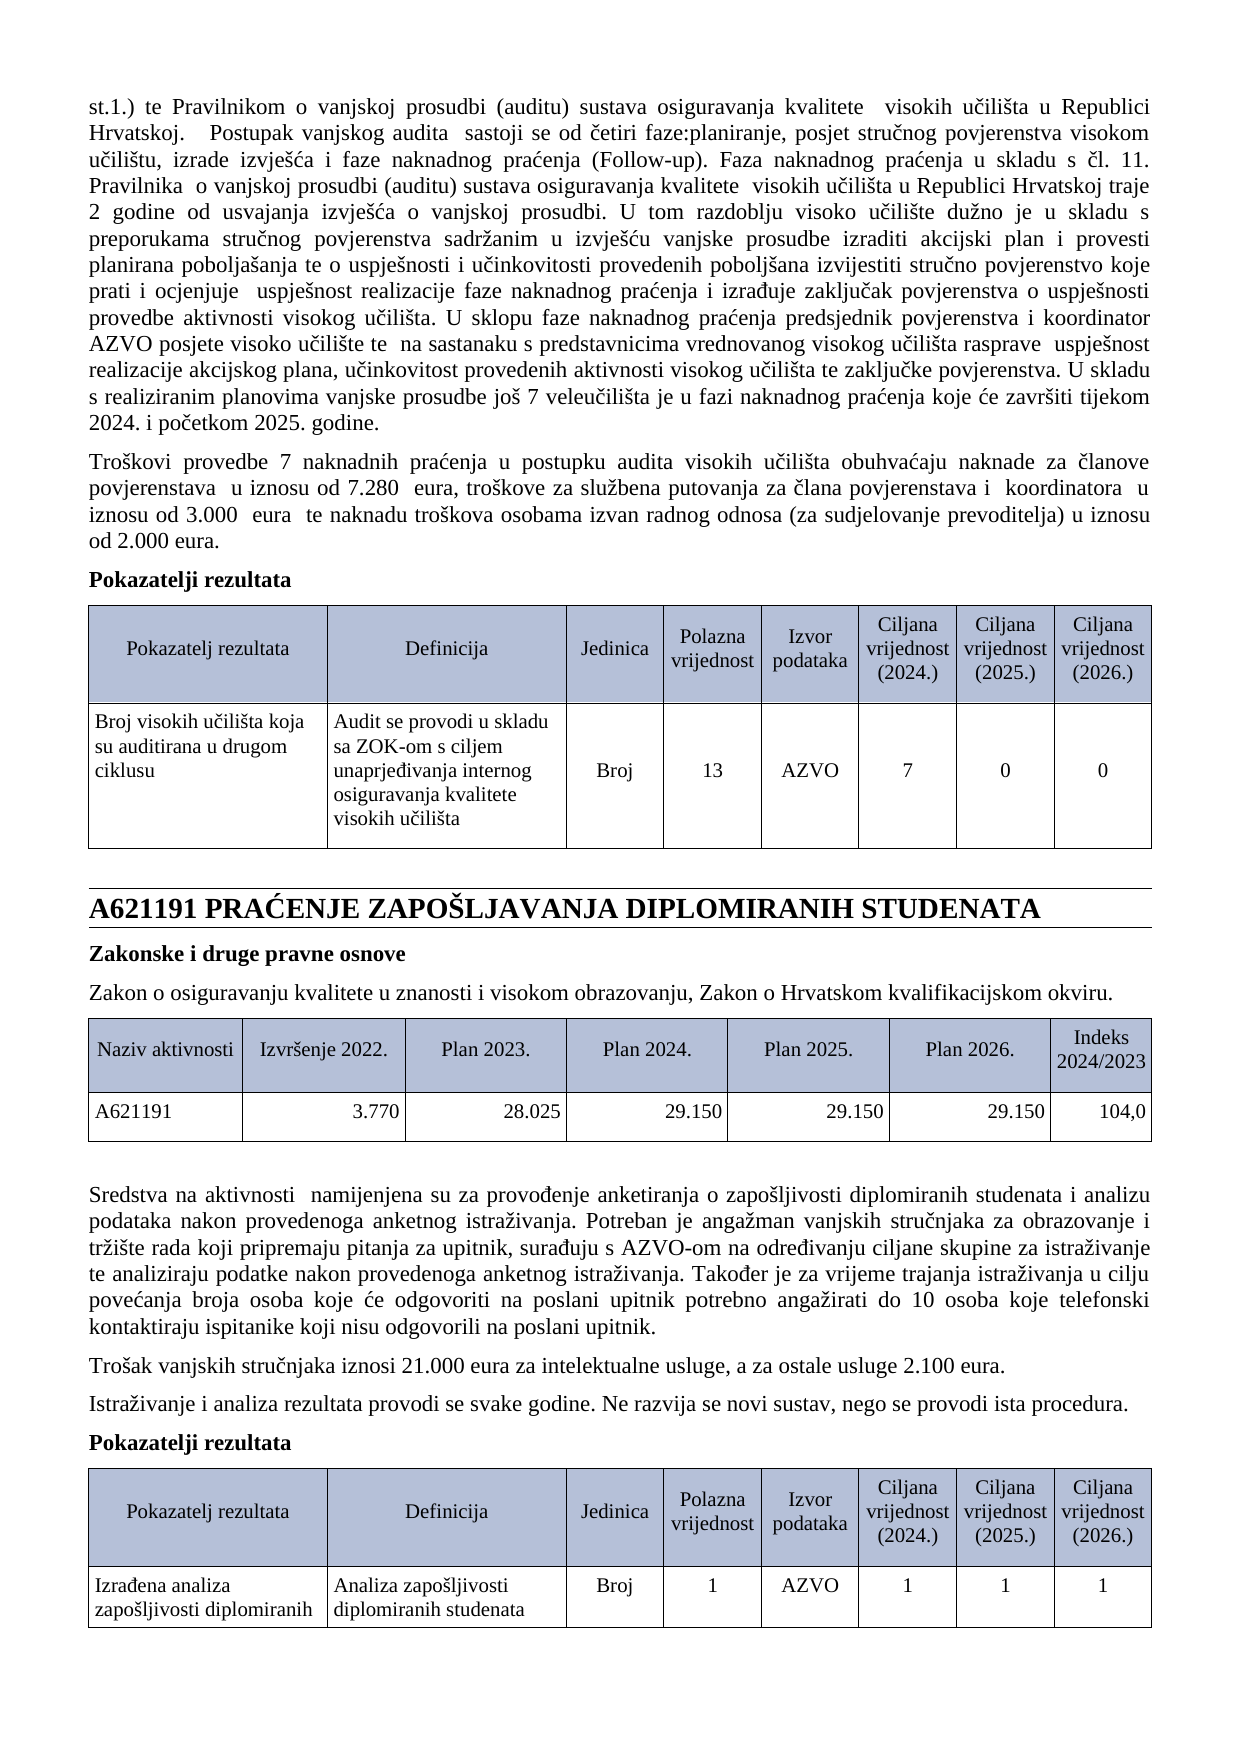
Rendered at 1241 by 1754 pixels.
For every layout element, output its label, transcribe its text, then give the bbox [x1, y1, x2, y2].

table_header Ciljana vrijednost (2026.) [1055, 1469, 1151, 1566]
table_header Ciljana vrijednost (2024.) [859, 1469, 956, 1566]
table_header Jedinica [567, 606, 663, 702]
table_cell 1 [1055, 1567, 1151, 1627]
table_cell A621191 [89, 1093, 242, 1141]
table_header Izvršenje 2022. [243, 1019, 405, 1092]
table_header Izvor podataka [762, 606, 858, 702]
table_cell Broj [567, 1567, 663, 1627]
table_cell Broj visokih učilišta koja su auditirana u drugom ciklusu [89, 704, 327, 848]
text Zakon o osiguravanju kvalitete u znanosti i visokom obrazovanju, Zakon o Hrvatskom kvalifikacijskom okviru. [89, 979, 1152, 1006]
table_cell 7 [859, 704, 956, 848]
table_cell 104,0 [1051, 1093, 1151, 1141]
table_cell 29.150 [890, 1093, 1050, 1141]
table_cell 1 [664, 1567, 761, 1627]
table_cell 1 [859, 1567, 956, 1627]
table_header Definicija [328, 606, 566, 702]
table_cell 3.770 [243, 1093, 405, 1141]
table_header Pokazatelj rezultata [89, 606, 327, 702]
table_header Jedinica [567, 1469, 663, 1566]
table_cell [328, 1567, 566, 1627]
table_cell 29.150 [567, 1093, 727, 1141]
table_header Ciljana vrijednost (2025.) [957, 1469, 1054, 1566]
table_header Ciljana vrijednost (2024.) [859, 606, 956, 702]
table_header Plan 2025. [728, 1019, 889, 1092]
table_header Ciljana vrijednost (2026.) [1055, 606, 1151, 702]
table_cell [89, 1567, 327, 1627]
text Istraživanje i analiza rezultata provodi se svake godine. Ne razvija se novi sustav, nego se provodi ista procedura. [89, 1391, 1152, 1417]
table_cell Broj [567, 704, 663, 848]
table_header Ciljana vrijednost (2025.) [957, 606, 1054, 702]
table_cell Audit se provodi u skladu sa ZOK-om s ciljem unaprjeđivanja internog osiguravanja kvalitete visokih učilišta [328, 704, 566, 848]
subtitle A621191 PRAĆENJE ZAPOŠLJAVANJA DIPLOMIRANIH STUDENATA [89, 889, 1152, 927]
subtitle Zakonske i druge pravne osnove [89, 940, 1152, 967]
text Trošak vanjskih stručnjaka iznosi 21.000 eura za intelektualne usluge, a za ostale usluge 2.100 eura. [89, 1352, 1152, 1378]
table_cell 1 [957, 1567, 1054, 1627]
table_cell AZVO [762, 1567, 858, 1627]
text Sredstva na aktivnosti namijenjena su za provođenje anketiranja o zapošljivosti diplomiranih studenata i analizu podataka nakon provedenoga anketnog istraživanja. Potreban je angažman vanjskih stručnjaka za obrazovanje i tržište rada koji pripremaju pitanja za upitnik, surađuju s AZVO-om na određivanju ciljane skupine za istraživanje te analiziraju podatke nakon provedenoga anketnog istraživanja. Također je za vrijeme trajanja istraživanja u cilju povećanja broja osoba koje će odgovoriti na poslani upitnik potrebno angažirati do 10 osoba koje telefonski kontaktiraju ispitanike koji nisu odgovorili na poslani upitnik. [89, 1181, 1152, 1339]
table_cell AZVO [762, 704, 858, 848]
table_header Definicija [328, 1469, 566, 1566]
table_header Polazna vrijednost [664, 606, 761, 702]
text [89, 93, 1152, 436]
table_cell 28.025 [406, 1093, 566, 1141]
table_cell 29.150 [728, 1093, 889, 1141]
table_cell 0 [957, 704, 1054, 848]
text Troškovi provedbe 7 naknadnih praćenja u postupku audita visokih učilišta obuhvaćaju naknade za članove povjerenstava u iznosu od 7.280 eura, troškove za službena putovanja za člana povjerenstava i koordinatora u iznosu od 3.000 eura te naknadu troškova osobama izvan radnog odnosa (za sudjelovanje prevoditelja) u iznosu od 2.000 eura. [89, 448, 1152, 553]
table_header Pokazatelj rezultata [89, 1469, 327, 1566]
table_header Plan 2023. [406, 1019, 566, 1092]
table_header Indeks 2024/2023 [1051, 1019, 1151, 1092]
subtitle Pokazatelji rezultata [89, 566, 1152, 592]
table_cell 0 [1055, 704, 1151, 848]
table_header Polazna vrijednost [664, 1469, 761, 1566]
table_header Plan 2024. [567, 1019, 727, 1092]
subtitle Pokazatelji rezultata [89, 1429, 1152, 1456]
table_header Izvor podataka [762, 1469, 858, 1566]
table_header Naziv aktivnosti [89, 1019, 242, 1092]
table_cell 13 [664, 704, 761, 848]
table_header Plan 2026. [890, 1019, 1050, 1092]
